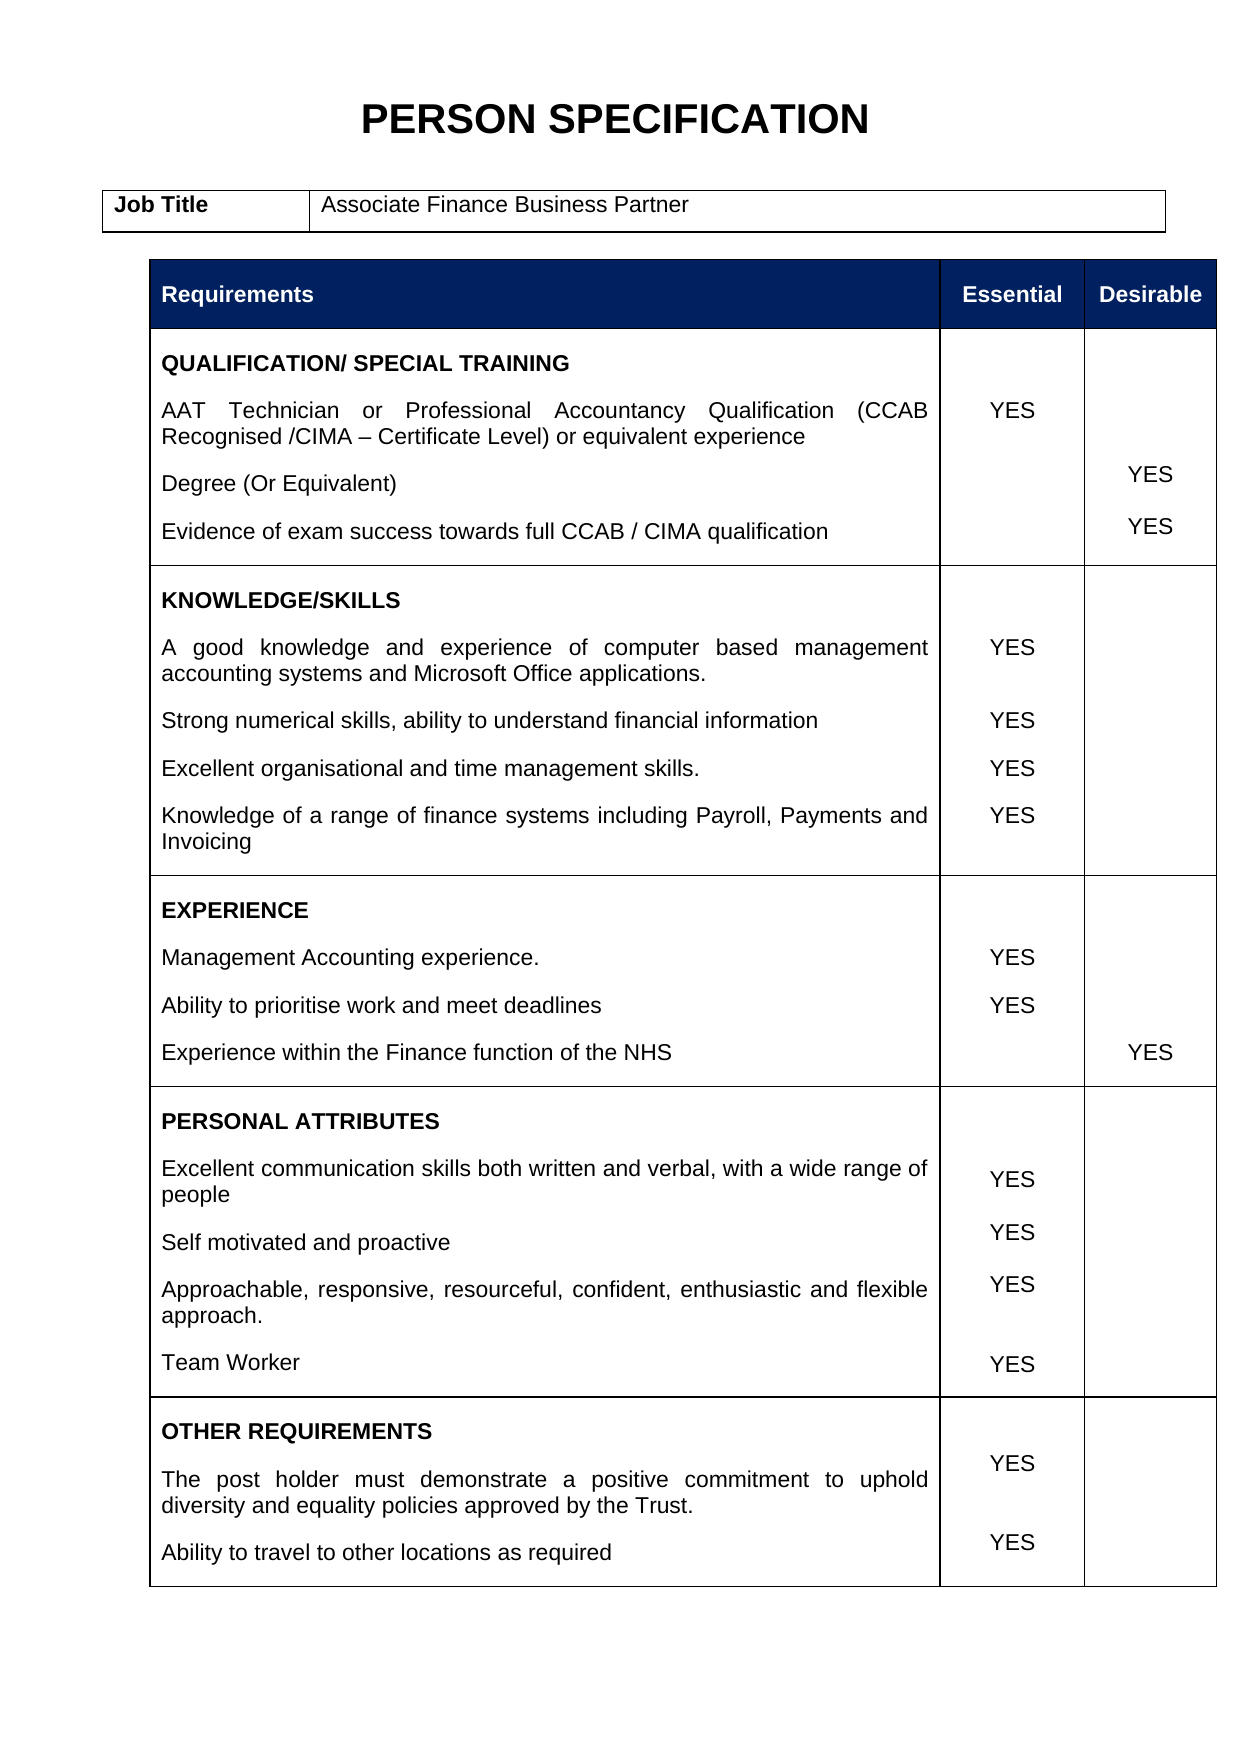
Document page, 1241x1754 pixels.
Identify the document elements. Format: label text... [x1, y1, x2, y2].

table_cell YES YES YES YES [941, 1087, 1084, 1396]
table_header Job Title [103, 191, 309, 231]
table_cell [1085, 1087, 1216, 1396]
table_cell YES YES [1085, 329, 1216, 565]
table_header Desirable [1085, 260, 1216, 328]
table_cell [1085, 1398, 1216, 1586]
table_header Requirements [151, 260, 939, 328]
table_cell KNOWLEDGE/SKILLS A good knowledge and experience of computer based management accounting systems and Microsoft Office applications. Strong numerical skills, ability to understand financial information Excellent organisational and time management skills. Knowledge of a range of finance systems including Payroll, Payments and Invoicing [151, 566, 939, 875]
table_cell YES YES [941, 1398, 1084, 1586]
table_cell [1085, 566, 1216, 875]
table_header Essential [941, 260, 1084, 328]
table_cell YES YES YES YES [941, 566, 1084, 875]
table_header Associate Finance Business Partner [310, 191, 1165, 231]
table_cell QUALIFICATION/ SPECIAL TRAINING AAT Technician or Professional Accountancy Qualification (CCAB Recognised /CIMA – Certificate Level) or equivalent experience Degree (Or Equivalent) Evidence of exam success towards full CCAB / CIMA qualification [151, 329, 939, 565]
text PERSON SPECIFICATION [91, 95, 1139, 143]
table_cell YES YES [941, 876, 1084, 1086]
table_cell OTHER REQUIREMENTS The post holder must demonstrate a positive commitment to uphold diversity and equality policies approved by the Trust. Ability to travel to other locations as required [151, 1398, 939, 1586]
table_cell YES [1085, 876, 1216, 1086]
table_cell EXPERIENCE Management Accounting experience. Ability to prioritise work and meet deadlines Experience within the Finance function of the NHS [151, 876, 939, 1086]
table_cell YES [941, 329, 1084, 565]
table_cell PERSONAL ATTRIBUTES Excellent communication skills both written and verbal, with a wide range of people Self motivated and proactive Approachable, responsive, resourceful, confident, enthusiastic and flexible approach. Team Worker [151, 1087, 939, 1396]
